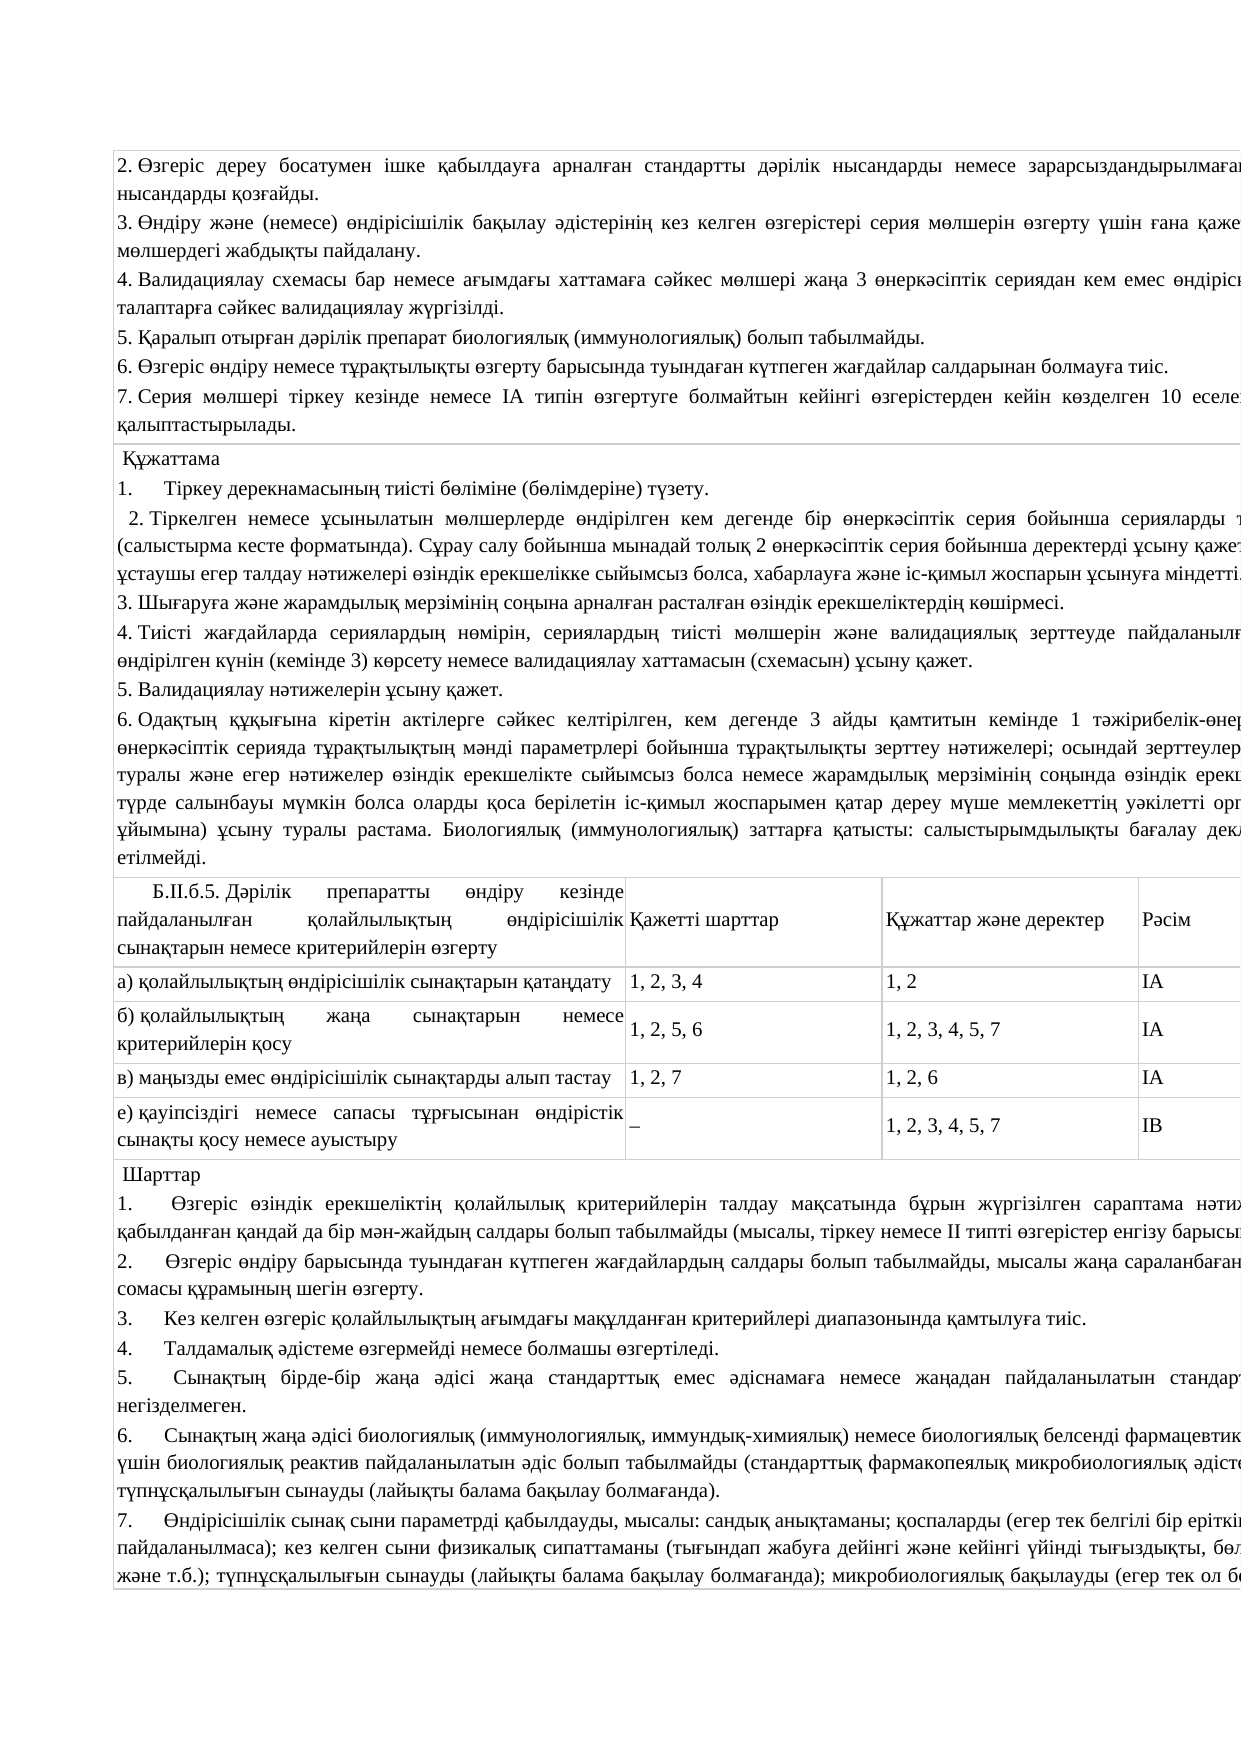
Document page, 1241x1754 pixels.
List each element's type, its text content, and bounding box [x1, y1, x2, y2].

table_cell 1, 2, 6 [883, 1064, 1138, 1097]
table_cell б) қолайлылықтың жаңа сынақтарын немесе критерийлерін қосу [114, 1002, 625, 1062]
table_cell Құжаттама 1. Тіркеу дерекнамасының тиісті бөліміне (бөлімдеріне) түзету. 2. Тіркелген немесе ұсынылатын мөлшерлерде өндірілген кем дегенде бір өнеркәсіптік серия бойынша серияларды талдау деректері (салыстырма кесте форматында). Сұрау салу бойынша мынадай толық 2 өнеркәсіптік серия бойынша деректерді ұсыну қажет; тіркеу куәлігін ұстаушы егер талдау нәтижелері өзіндік ерекшелікке сыйымсыз болса, хабарлауға және іс-қимыл жоспарын ұсынуға міндетті. 3. Шығаруға және жарамдылық мерзімінің соңына арналған расталған өзіндік ерекшеліктердің көшірмесі. 4. Тиісті жағдайларда сериялардың нөмірін, сериялардың тиісті мөлшерін және валидациялық зерттеуде пайдаланылған сериялардың өндірілген күнін (кемінде 3) көрсету немесе валидациялау хаттамасын (схемасын) ұсыну қажет. 5. Валидациялау нәтижелерін ұсыну қажет. 6. Одақтың құқығына кіретін актілерге сәйкес келтірілген, кем дегенде 3 айды қамтитын кемінде 1 тәжірибелік-өнеркәсіптік немесе өнеркәсіптік серияда тұрақтылықтың мәнді параметрлері бойынша тұрақтылықты зерттеу нәтижелері; осындай зерттеулердің аяқталатыны туралы және егер нәтижелер өзіндік ерекшелікте сыйымсыз болса немесе жарамдылық мерзімінің соңында өзіндік ерекшелікте ықтимал түрде салынбауы мүмкін болса оларды қоса берілетін іс-қимыл жоспарымен қатар дереу мүше мемлекеттің уәкілетті органына (сараптау ұйымына) ұсыну туралы растама. Биологиялық (иммунологиялық) заттарға қатысты: салыстырымдылықты бағалау декларациясы талап етілмейді. [114, 445, 1240, 877]
table_cell а) қолайлылықтың өндірісішілік сынақтарын қатаңдату [114, 968, 625, 1001]
table_cell IB [1139, 1098, 1240, 1159]
table_cell 1, 2, 7 [626, 1064, 881, 1097]
table_cell – [626, 1098, 881, 1159]
table_cell IA [1139, 1002, 1240, 1062]
table_cell Рәсім [1139, 878, 1240, 966]
table_cell 1, 2, 3, 4, 5, 7 [883, 1098, 1138, 1159]
table_cell 1, 2, 3, 4, 5, 7 [883, 1002, 1138, 1062]
table_cell IA [1139, 968, 1240, 1001]
table_cell IA [1139, 1064, 1240, 1097]
table_cell Б.II.б.5. Дәрілік препаратты өндіру кезінде пайдаланылған қолайлылықтың өндірісішілік сынақтарын немесе критерийлерін өзгерту [114, 878, 625, 966]
table_cell е) қауіпсіздігі немесе сапасы тұрғысынан өндірістік сынақты қосу немесе ауыстыру [114, 1098, 625, 1159]
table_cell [114, 151, 1240, 443]
table_cell Қажетті шарттар [626, 878, 881, 966]
table_cell Құжаттар және деректер [883, 878, 1138, 966]
table_cell 1, 2 [883, 968, 1138, 1001]
table_cell 1, 2, 5, 6 [626, 1002, 881, 1062]
table_cell в) маңызды емес өндірісішілік сынақтарды алып тастау [114, 1064, 625, 1097]
table_cell 1, 2, 3, 4 [626, 968, 881, 1001]
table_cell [114, 1160, 1240, 1588]
